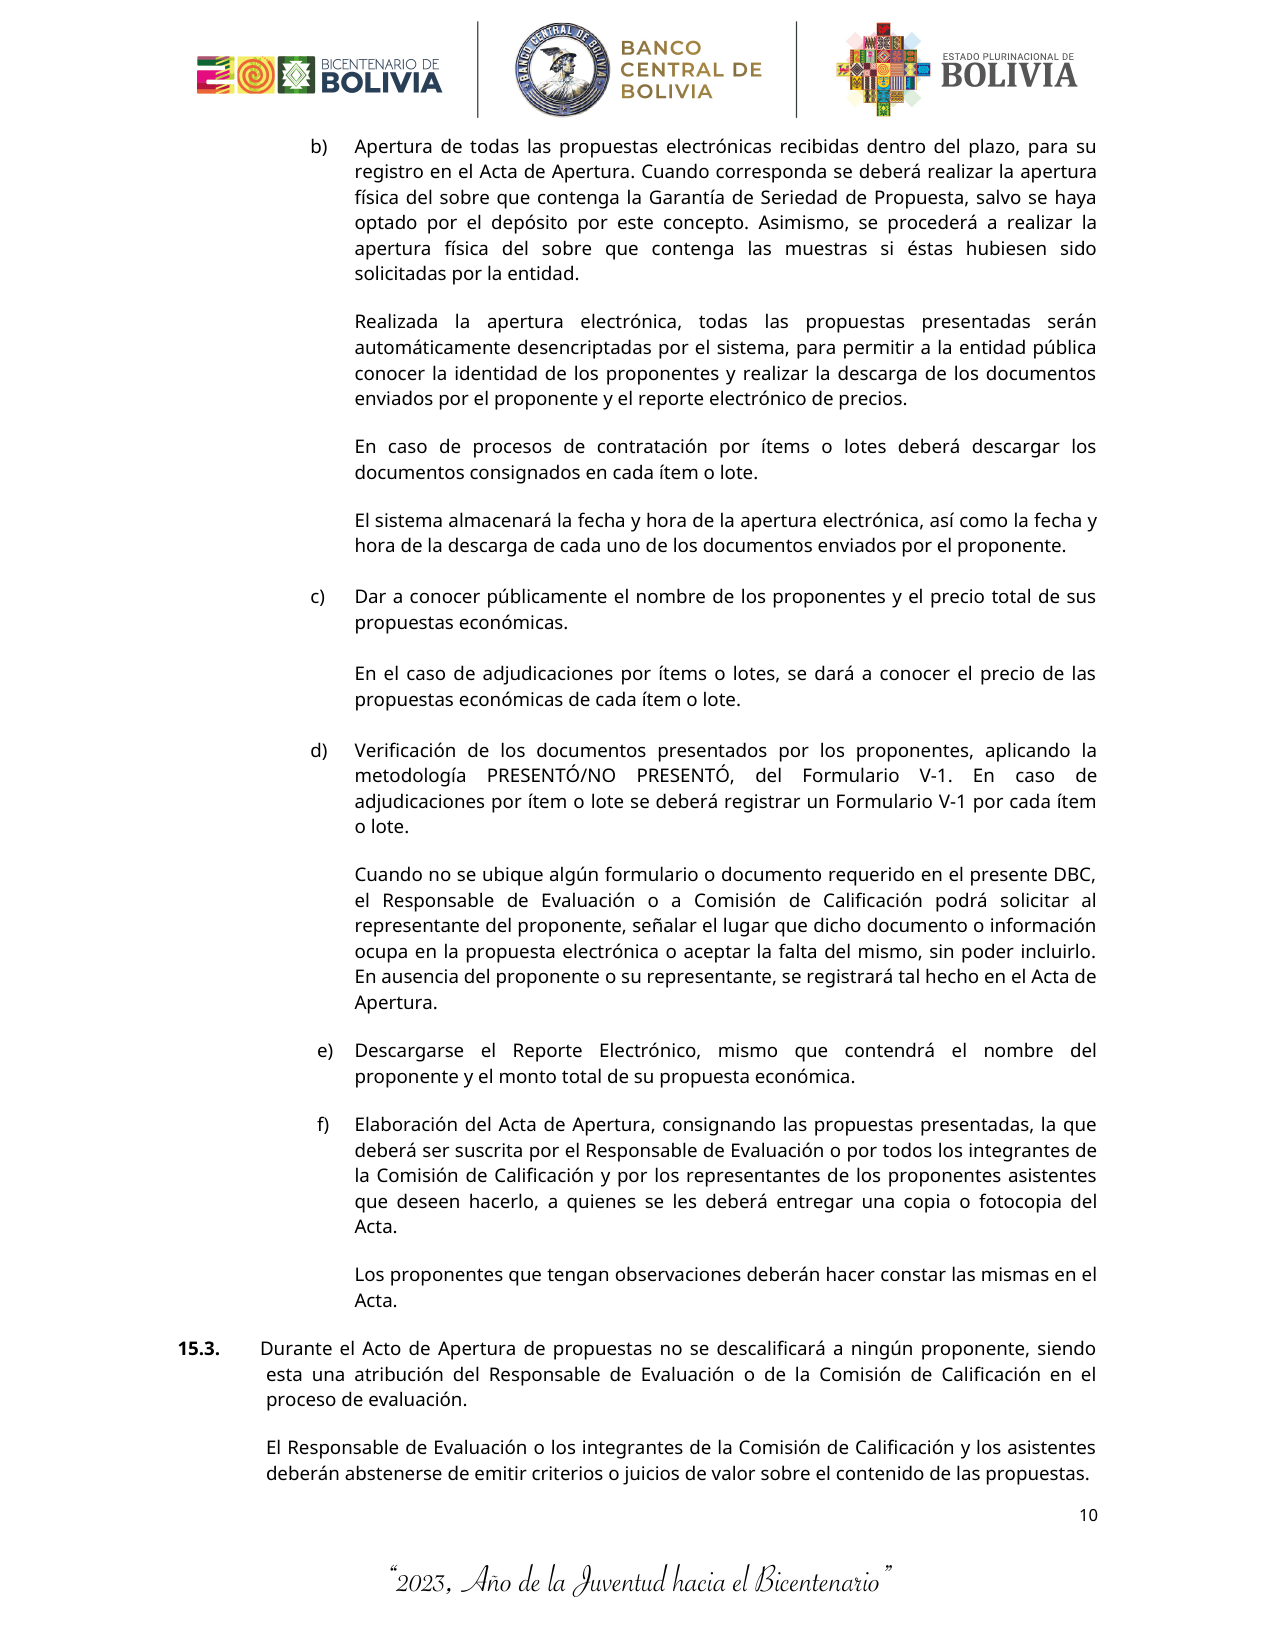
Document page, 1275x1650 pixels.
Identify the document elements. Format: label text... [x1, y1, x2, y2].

subtitle Durante el Acto de Apertura de propuestas no se descalificará a ningún proponente, siendo esta una atribución del Responsable de Evaluación o de la Comisión de Calificación en el proceso de evaluación. [177, 1335, 1098, 1412]
text En el caso de adjudicaciones por ítems o lotes, se dará a conocer el precio de las propuestas económicas de cada ítem o lote. [310, 660, 1098, 711]
text Los proponentes que tengan observaciones deberán hacer constar las mismas en el Acta. [310, 1262, 1098, 1313]
text El Responsable de Evaluación o los integrantes de la Comisión de Calificación y los asistentes deberán abstenerse de emitir criterios o juicios de valor sobre el contenido de las propuestas. [266, 1435, 1098, 1486]
picture [0, 5, 1275, 121]
list Descargarse el Reporte Electrónico, mismo que contendrá el nombre del proponente y el monto total de su propuesta económica. [317, 1038, 1098, 1089]
list Dar a conocer públicamente el nombre de los proponentes y el precio total de sus propuestas económicas. [310, 584, 1098, 635]
list Apertura de todas las propuestas electrónicas recibidas dentro del plazo, para su registro en el Acta de Apertura. Cuando corresponda se deberá realizar la apertura física del sobre que contenga la Garantía de Seriedad de Propuesta, salvo se haya optado por el depósito por este concepto. Asimismo, se procederá a realizar la apertura física del sobre que contenga las muestras si éstas hubiesen sido solicitadas por la entidad. [310, 133, 1098, 286]
text Cuando no se ubique algún formulario o documento requerido en el presente DBC, el Responsable de Evaluación o a Comisión de Calificación podrá solicitar al representante del proponente, señalar el lugar que dicho documento o información ocupa en la propuesta electrónica o aceptar la falta del mismo, sin poder incluirlo. En ausencia del proponente o su representante, se registrará tal hecho en el Acta de Apertura. [310, 862, 1098, 1015]
list Verificación de los documentos presentados por los proponentes, aplicando la metodología PRESENTÓ/NO PRESENTÓ, del Formulario V-1. En caso de adjudicaciones por ítem o lote se deberá registrar un Formulario V-1 por cada ítem o lote. [310, 737, 1098, 839]
picture [3, 1552, 1275, 1615]
text Realizada la apertura electrónica, todas las propuestas presentadas serán automáticamente desencriptadas por el sistema, para permitir a la entidad pública conocer la identidad de los proponentes y realizar la descarga de los documentos enviados por el proponente y el reporte electrónico de precios. [354, 309, 1098, 411]
list Elaboración del Acta de Apertura, consignando las propuestas presentadas, la que deberá ser suscrita por el Responsable de Evaluación o por todos los integrantes de la Comisión de Calificación y por los representantes de los proponentes asistentes que deseen hacerlo, a quienes se les deberá entregar una copia o fotocopia del Acta. [317, 1111, 1098, 1239]
text En caso de procesos de contratación por ítems o lotes deberá descargar los documentos consignados en cada ítem o lote. [354, 433, 1098, 484]
text El sistema almacenará la fecha y hora de la apertura electrónica, así como la fecha y hora de la descarga de cada uno de los documentos enviados por el proponente. [354, 507, 1098, 558]
